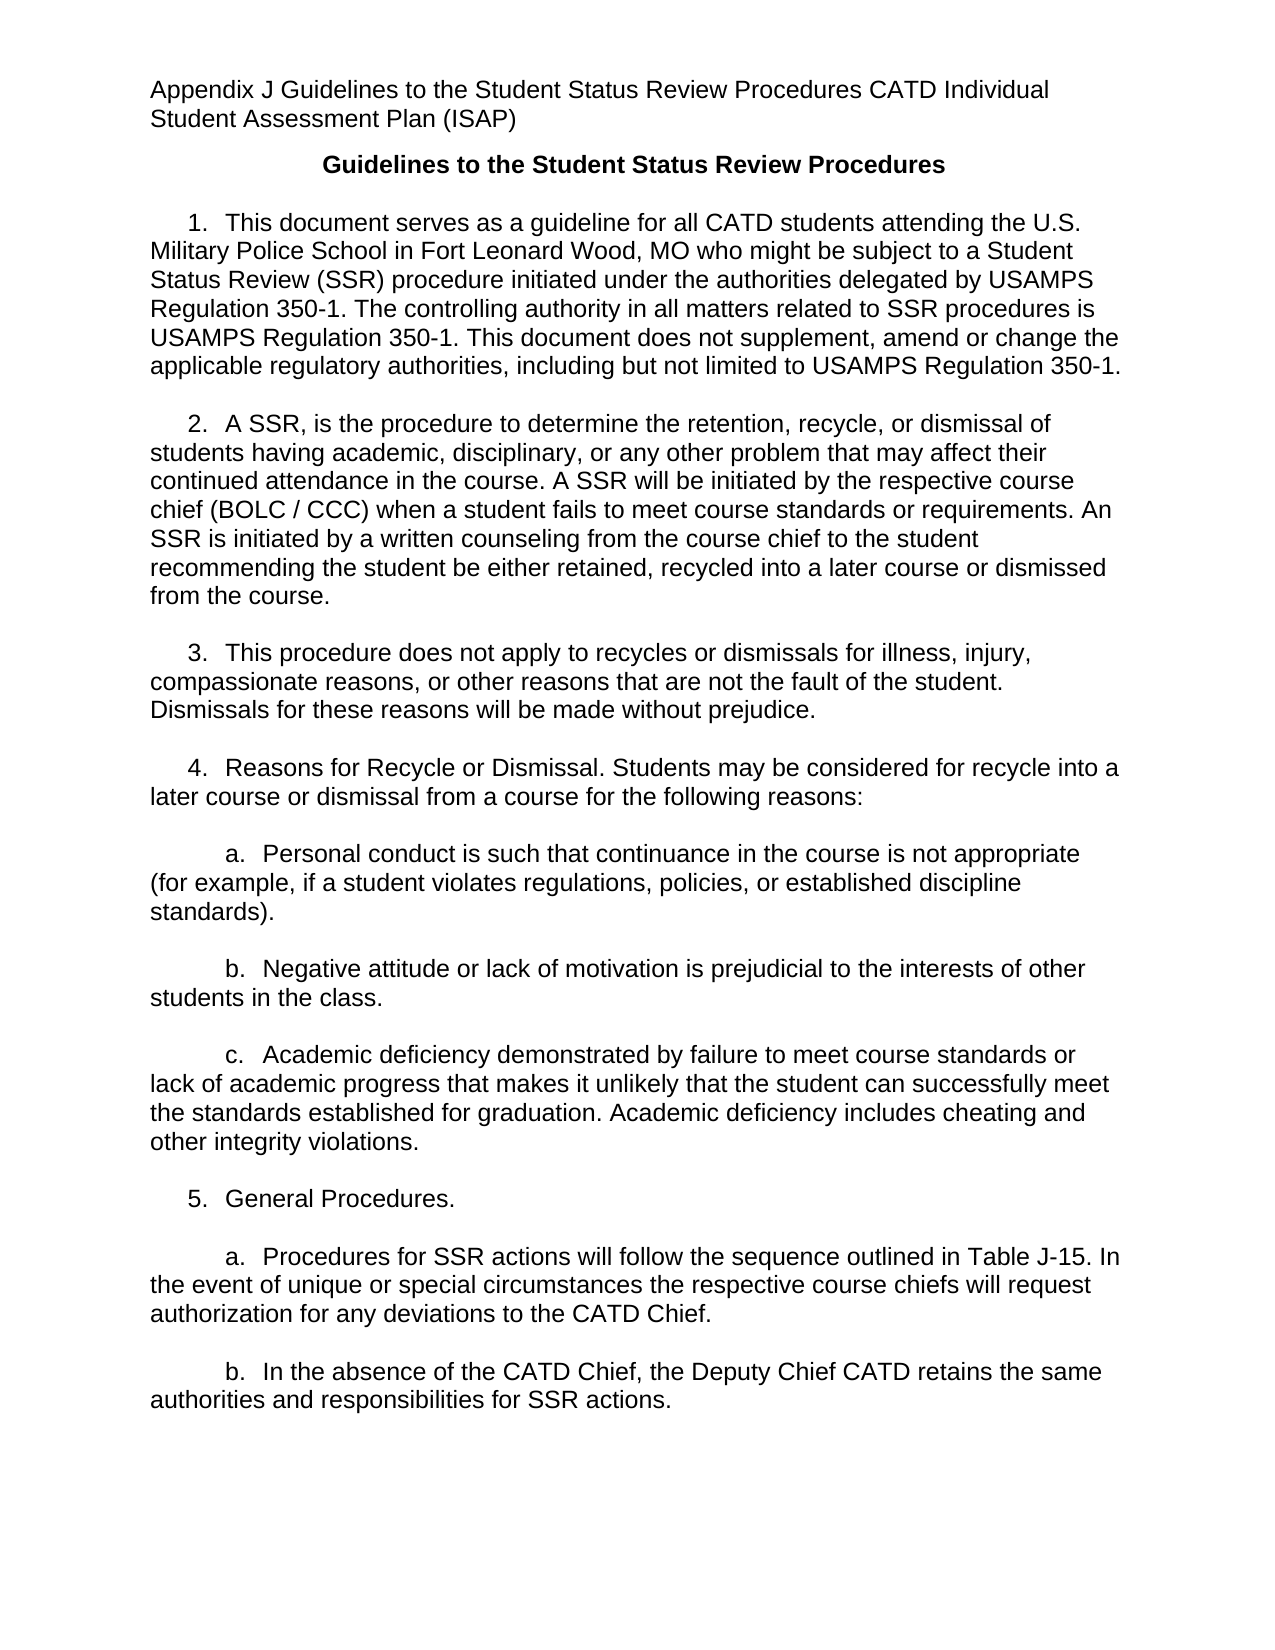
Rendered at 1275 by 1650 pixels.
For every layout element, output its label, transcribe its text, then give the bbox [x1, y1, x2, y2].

list Academic deficiency demonstrated by failure to meet course standards or lack of academic progress that makes it unlikely that the student can successfully meet the standards established for graduation. Academic deficiency includes cheating and other integrity violations. [150, 1041, 1125, 1156]
list A SSR, is the procedure to determine the retention, recycle, or dismissal of students having academic, disciplinary, or any other problem that may affect their continued attendance in the course. A SSR will be initiated by the respective course chief (BOLC / CCC) when a student fails to meet course standards or requirements. An SSR is initiated by a written counseling from the course chief to the student recommending the student be either retained, recycled into a later course or dismissed from the course. [150, 409, 1125, 610]
list This document serves as a guideline for all CATD students attending the U.S. Military Police School in Fort Leonard Wood, MO who might be subject to a Student Status Review (SSR) procedure initiated under the authorities delegated by USAMPS Regulation 350-1. The controlling authority in all matters related to SSR procedures is USAMPS Regulation 350-1. This document does not supplement, amend or change the applicable regulatory authorities, including but not limited to USAMPS Regulation 350-1. [150, 207, 1125, 380]
list Negative attitude or lack of motivation is prejudicial to the interests of other students in the class. [150, 954, 1125, 1012]
list Procedures for SSR actions will follow the sequence outlined in Table J-15. In the event of unique or special circumstances the respective course chiefs will request authorization for any deviations to the CATD Chief. [150, 1242, 1125, 1328]
text Guidelines to the Student Status Review Procedures [150, 150, 1125, 179]
list Reasons for Recycle or Dismissal. Students may be considered for recycle into a later course or dismissal from a course for the following reasons: [150, 753, 1125, 811]
list Personal conduct is such that continuance in the course is not appropriate (for example, if a student violates regulations, policies, or established discipline standards). [150, 839, 1125, 926]
list In the absence of the CATD Chief, the Deputy Chief CATD retains the same authorities and responsibilities for SSR actions. [150, 1357, 1125, 1414]
list General Procedures. [150, 1184, 1125, 1213]
list This procedure does not apply to recycles or dismissals for illness, injury, compassionate reasons, or other reasons that are not the fault of the student. Dismissals for these reasons will be made without prejudice. [150, 638, 1125, 724]
